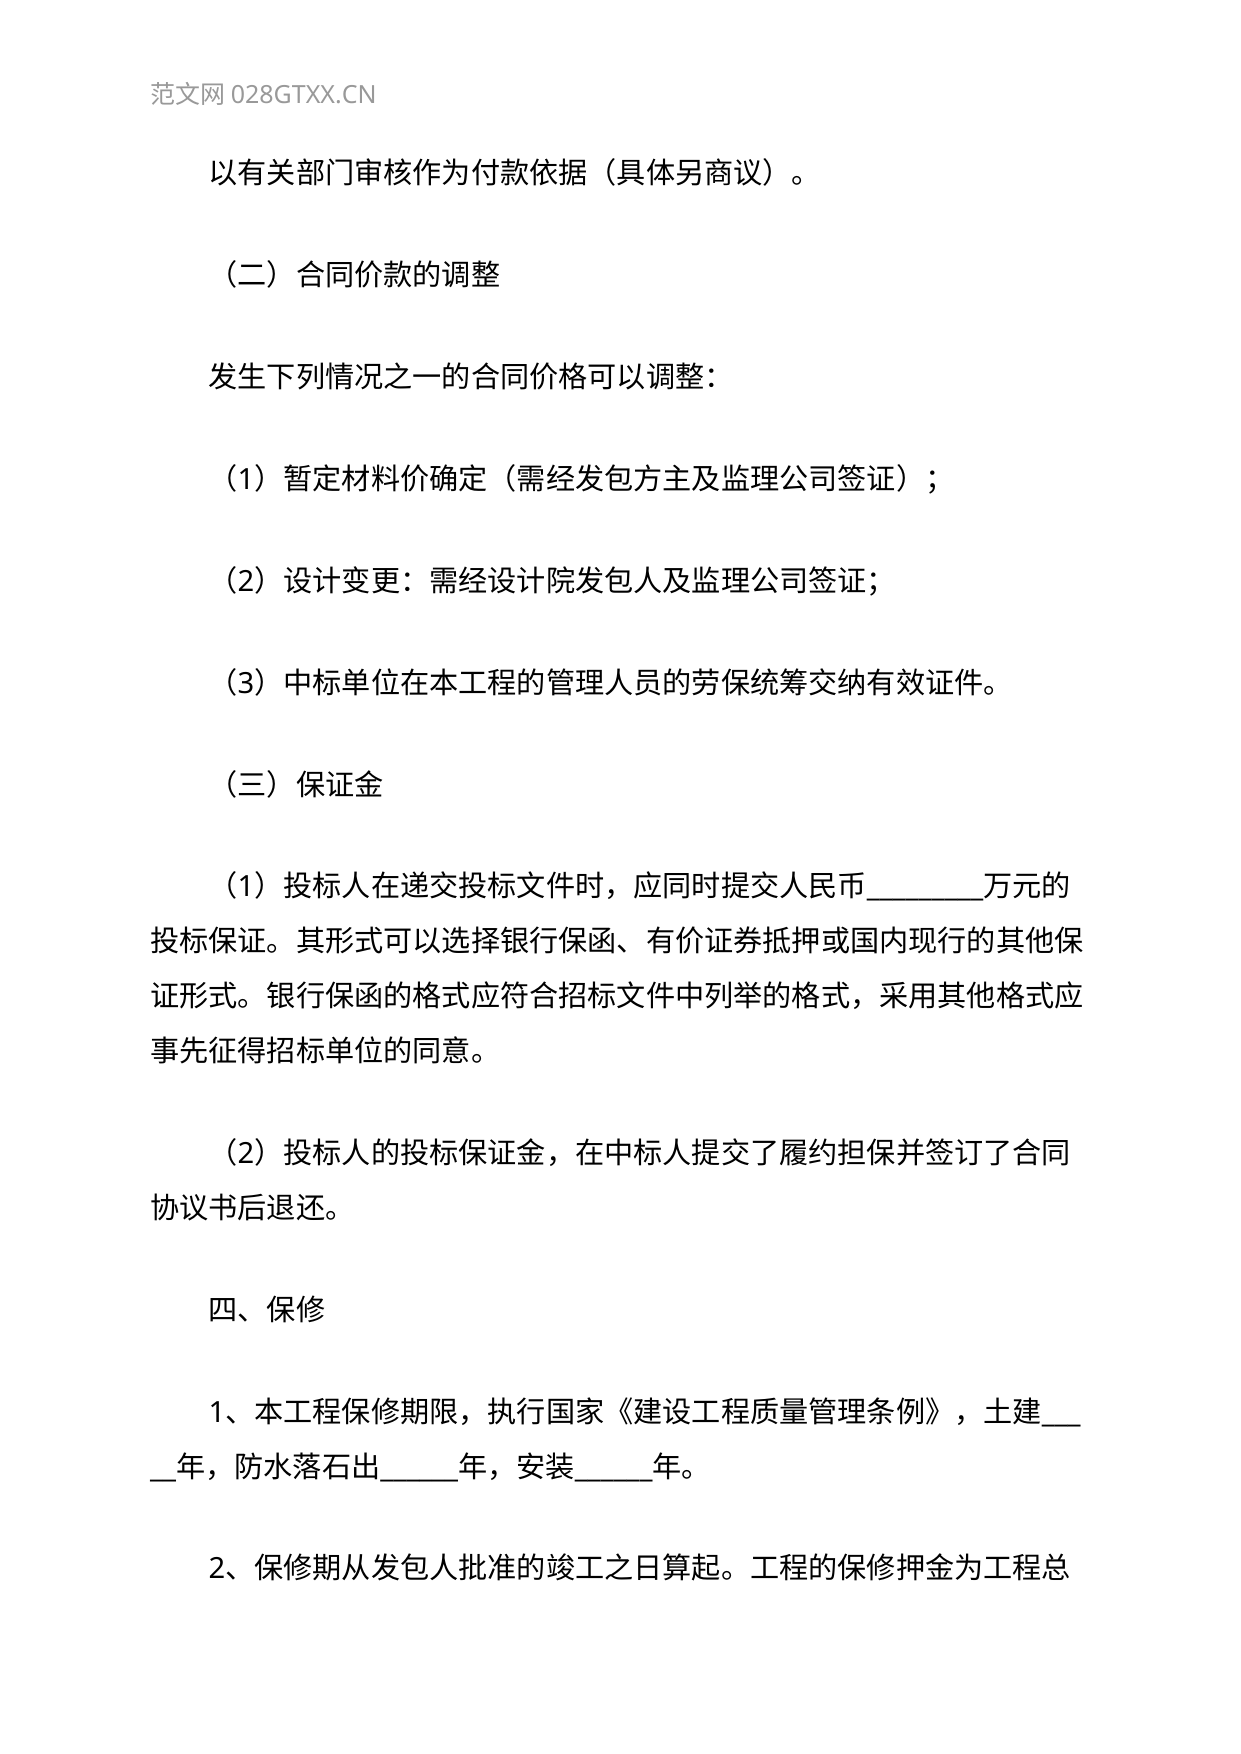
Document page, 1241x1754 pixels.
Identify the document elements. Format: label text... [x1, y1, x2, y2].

text （1）暂定材料价确定（需经发包方主及监理公司签证）； [150, 455, 1090, 498]
text 四、保修 [150, 1286, 1090, 1329]
text 以有关部门审核作为付款依据（具体另商议）。 [150, 150, 1090, 192]
text 发生下列情况之一的合同价格可以调整： [150, 353, 1090, 396]
text （3）中标单位在本工程的管理人员的劳保统筹交纳有效证件。 [150, 659, 1090, 702]
text （二）合同价款的调整 [150, 252, 1090, 294]
text （2）投标人的投标保证金，在中标人提交了履约担保并签订了合同协议书后退还。 [150, 1129, 1090, 1227]
text （2）设计变更：需经设计院发包人及监理公司签证； [150, 557, 1090, 600]
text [150, 1545, 1090, 1587]
text （三）保证金 [150, 761, 1090, 803]
text （1）投标人在递交投标文件时，应同时提交人民币_________万元的投标保证。其形式可以选择银行保函、有价证券抵押或国内现行的其他保证形式。银行保函的格式应符合招标文件中列举的格式，采用其他格式应事先征得招标单位的同意。 [150, 863, 1090, 1070]
text 1、本工程保修期限，执行国家《建设工程质量管理条例》，土建_____年，防水落石出______年，安装______年。 [150, 1388, 1090, 1486]
